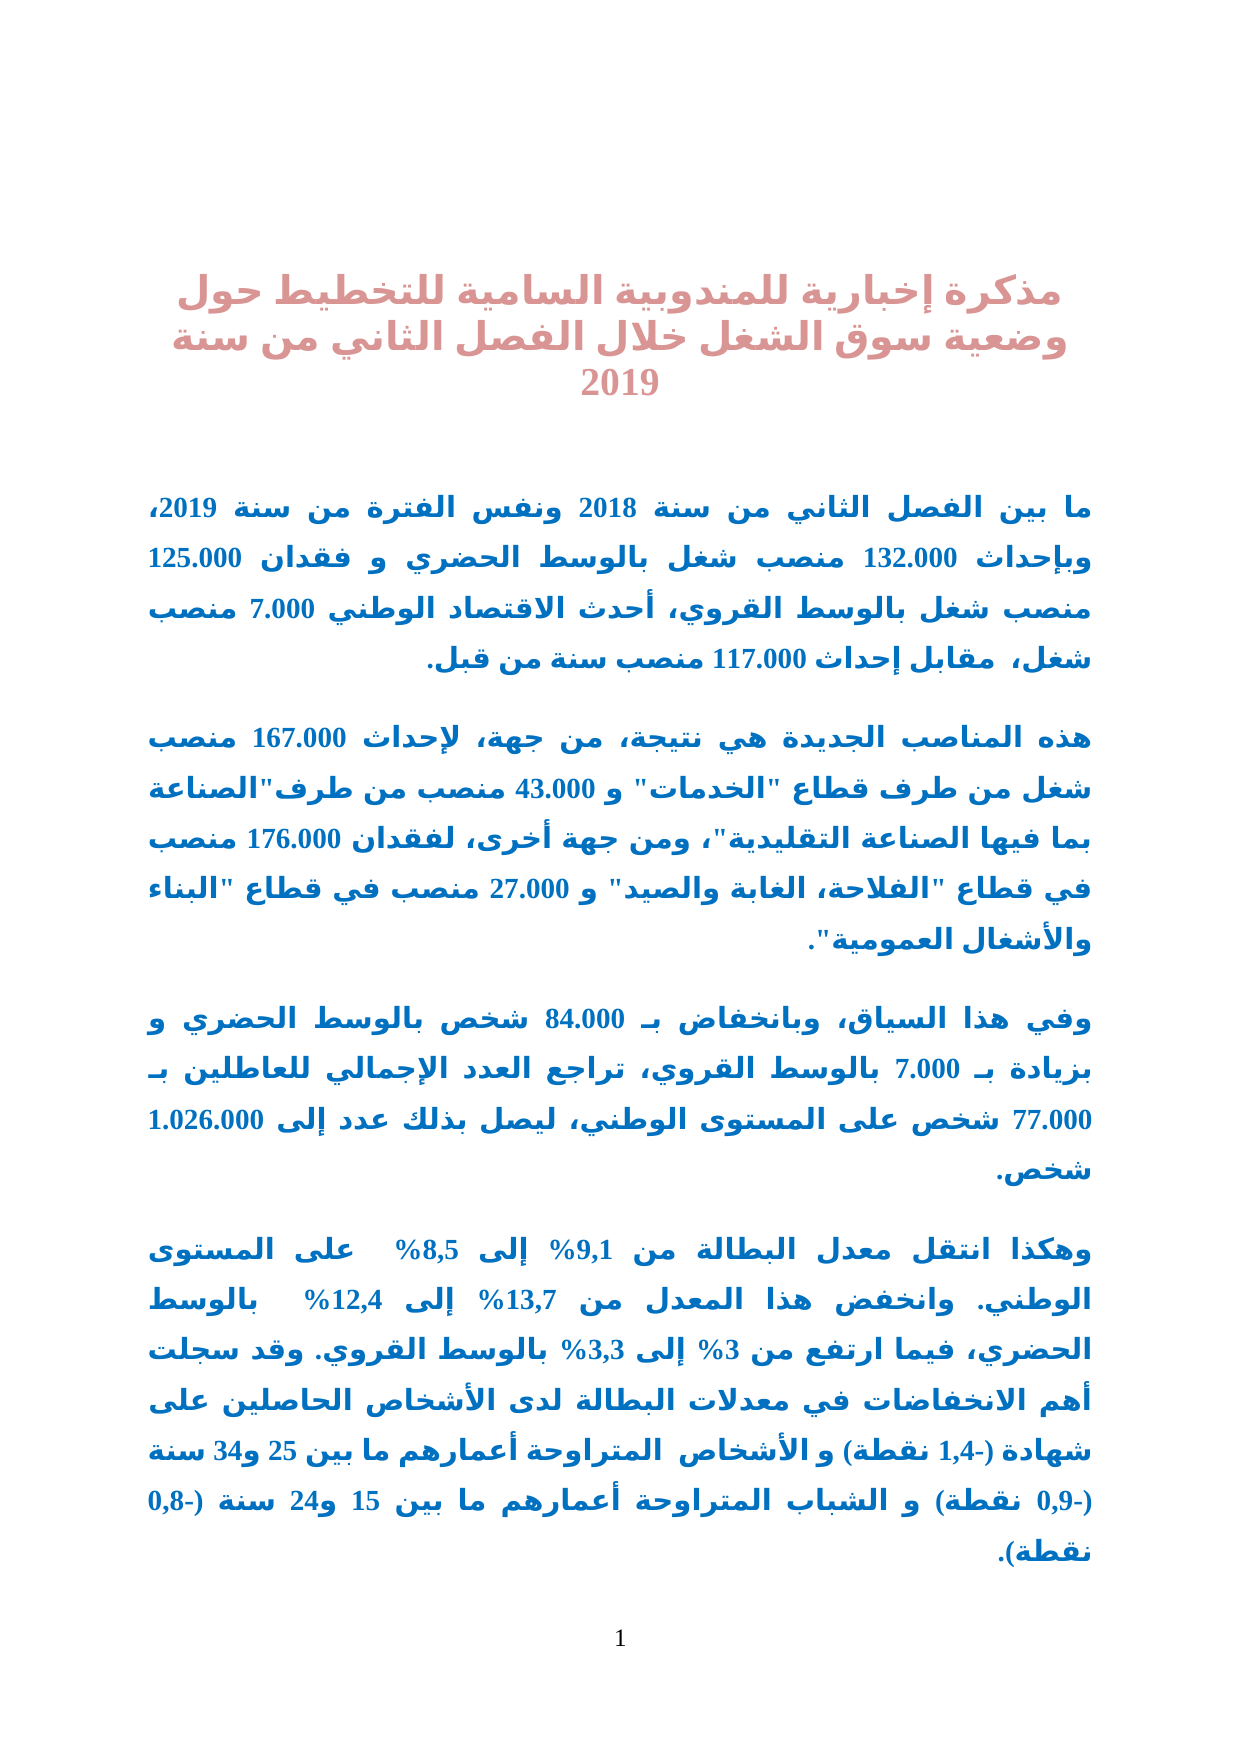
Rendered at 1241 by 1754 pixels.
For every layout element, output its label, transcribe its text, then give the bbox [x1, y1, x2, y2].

text وهكذا انتقل معدل البطالة من 9,1% إلى 8,5% على المستوى الوطني. وانخفض هذا المعدل من 13,7% إلى 12,4% بالوسط الحضري، فيما ارتفع من 3% إلى 3,3% بالوسط القروي. وقد سجلت أهم الانخفاضات في معدلات البطالة لدى الأشخاص الحاصلين على شهادة (-1,4 نقطة) و الأشخاص المتراوحة أعمارهم ما بين 25 و34 سنة (-0,9 نقطة) و الشباب المتراوحة أعمارهم ما بين 15 و24 سنة (-0,8 نقطة). [148, 1232, 1093, 1567]
text مذكرة إخبارية للمندوبية السامية للتخطيط حول [148, 267, 1093, 313]
text هذه المناصب الجديدة هي نتيجة، من جهة، لإحداث 167.000 منصب شغل من طرف قطاع "الخدمات" و 43.000 منصب من طرف"الصناعة بما فيها الصناعة التقليدية"، ومن جهة أخرى، لفقدان 176.000 منصب في قطاع "الفلاحة، الغابة والصيد" و 27.000 منصب في قطاع "البناء والأشغال العمومية". [148, 721, 1093, 955]
text وضعية سوق الشغل خلال الفصل الثاني من سنة 2019 [148, 313, 1093, 404]
text وفي هذا السياق، وبانخفاض بـ 84.000 شخص بالوسط الحضري و بزيادة بـ 7.000 بالوسط القروي، تراجع العدد الإجمالي للعاطلين بـ 77.000 شخص على المستوى الوطني، ليصل بذلك عدد إلى 1.026.000 شخص. [148, 1001, 1093, 1186]
text ما بين الفصل الثاني من سنة 2018 ونفس الفترة من سنة 2019، وبإحداث 132.000 منصب شغل بالوسط الحضري و فقدان 125.000 منصب شغل بالوسط القروي، أحدث الاقتصاد الوطني 7.000 منصب شغل، مقابل إحداث 117.000 منصب سنة من قبل. [148, 490, 1093, 675]
